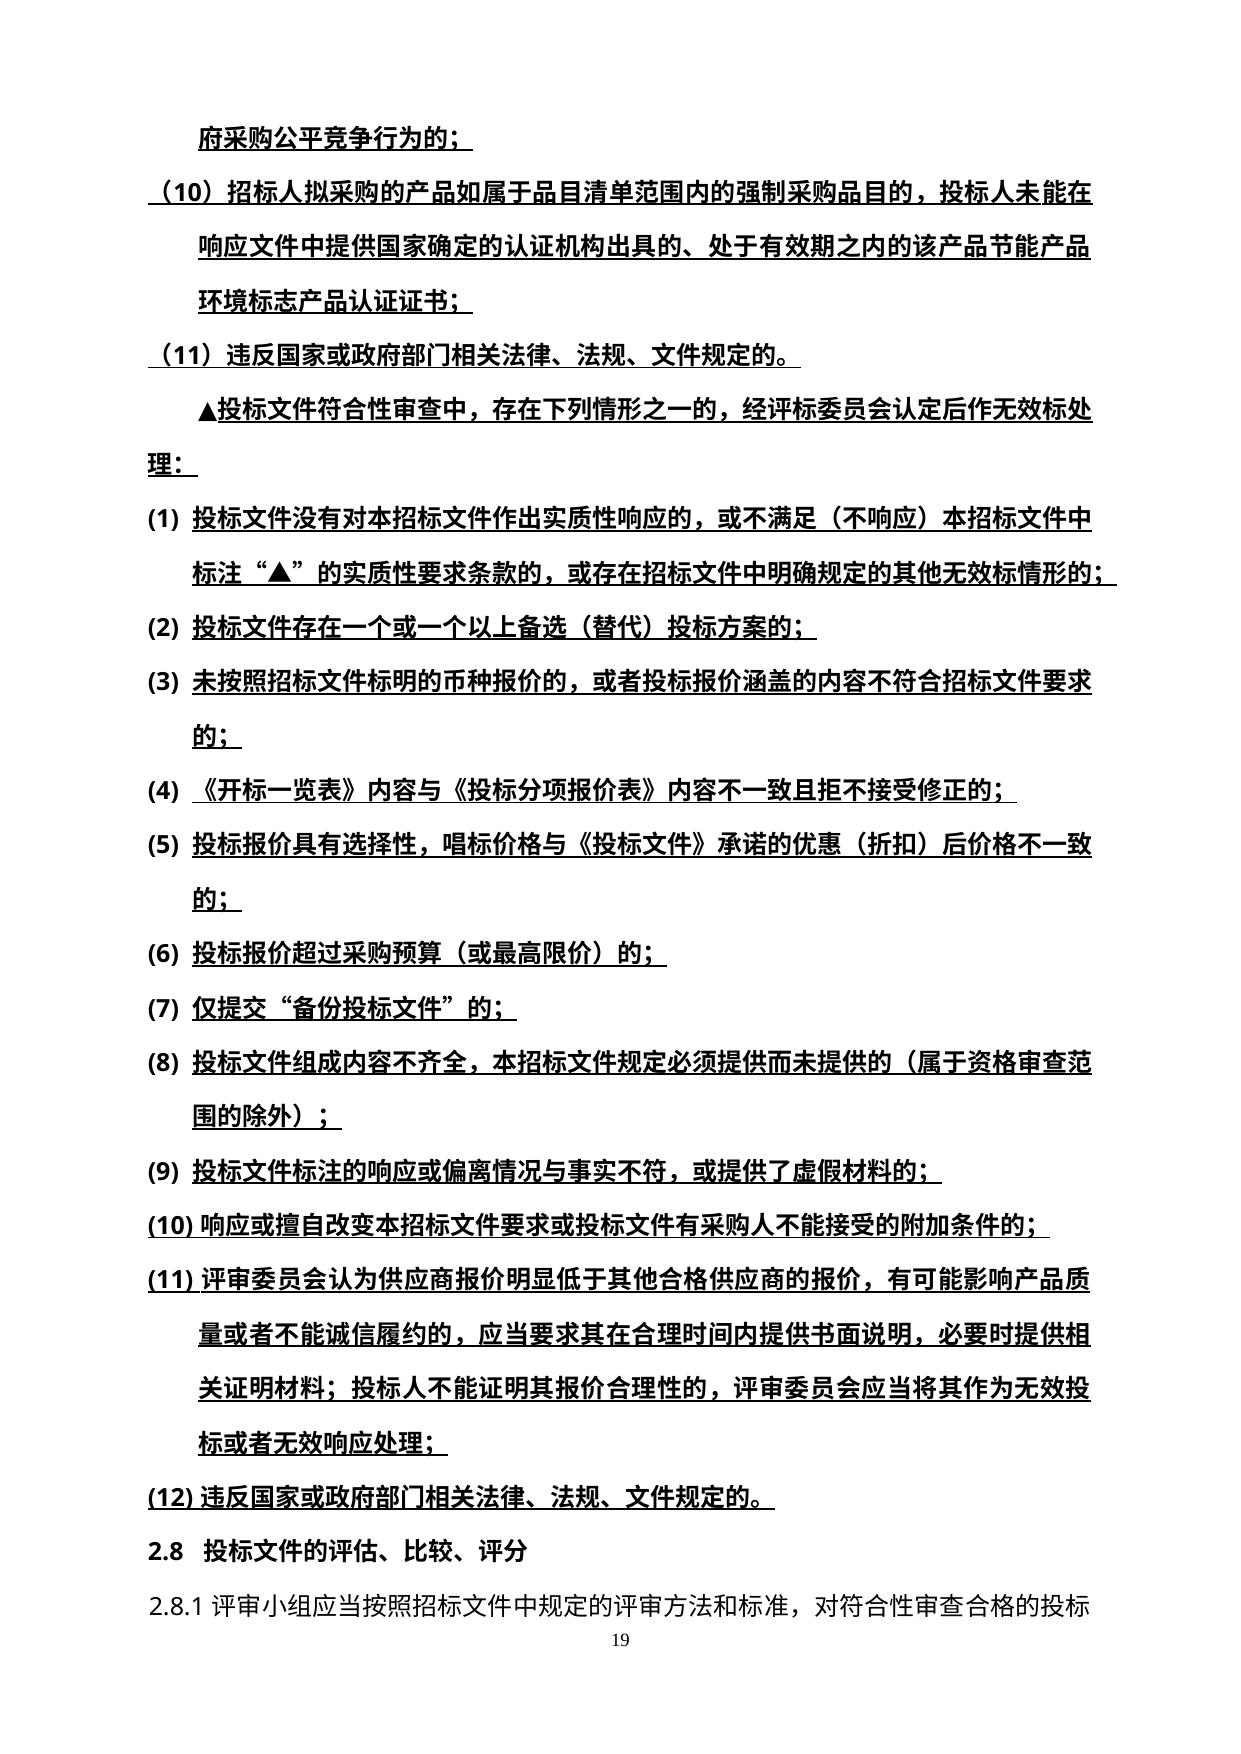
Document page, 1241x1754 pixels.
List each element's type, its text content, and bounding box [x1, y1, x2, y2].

text 2.8 投标文件的评估、比较、评分 [148, 1532, 1092, 1568]
list 投标报价具有选择性，唱标价格与《投标文件》承诺的优惠（折扣）后价格不一致的； [148, 825, 1092, 916]
list 投标报价超过采购预算（或最高限价）的； [148, 934, 1092, 970]
text (12) 违反国家或政府部门相关法律、法规、文件规定的。 [148, 1477, 1092, 1514]
list 未按照招标文件标明的币种报价的，或者投标报价涵盖的内容不符合招标文件要求的； [148, 662, 1092, 752]
text (10) 响应或擅自改变本招标文件要求或投标文件有采购人不能接受的附加条件的； [148, 1206, 1092, 1242]
list 《开标一览表》内容与《投标分项报价表》内容不一致且拒不接受修正的； [148, 771, 1092, 807]
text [148, 118, 1092, 154]
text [148, 1586, 1092, 1622]
list 投标文件组成内容不齐全，本招标文件规定必须提供而未提供的（属于资格审查范围的除外）； [148, 1042, 1092, 1133]
list 投标文件标注的响应或偏离情况与事实不符，或提供了虚假材料的； [148, 1151, 1092, 1187]
text (11) 评审委员会认为供应商报价明显低于其他合格供应商的报价，有可能影响产品质量或者不能诚信履约的，应当要求其在合理时间内提供书面说明，必要时提供相关证明材料；投标人不能证明其报价合理性的，评审委员会应当将其作为无效投标或者无效响应处理； [148, 1260, 1092, 1459]
list 投标文件没有对本招标文件作出实质性响应的，或不满足（不响应）本招标文件中标注“▲”的实质性要求条款的，或存在招标文件中明确规定的其他无效标情形的； [148, 499, 1092, 589]
text （11）违反国家或政府部门相关法律、法规、文件规定的。 [148, 336, 1092, 372]
list 仅提交“备份投标文件”的； [148, 988, 1092, 1024]
list 投标文件存在一个或一个以上备选（替代）投标方案的； [148, 607, 1092, 644]
text ▲投标文件符合性审查中，存在下列情形之一的，经评标委员会认定后作无效标处理： [148, 390, 1092, 481]
text （10）招标人拟采购的产品如属于品目清单范围内的强制采购品目的，投标人未能在响应文件中提供国家确定的认证机构出具的、处于有效期之内的该产品节能产品、环境标志产品认证证书； [148, 172, 1092, 317]
